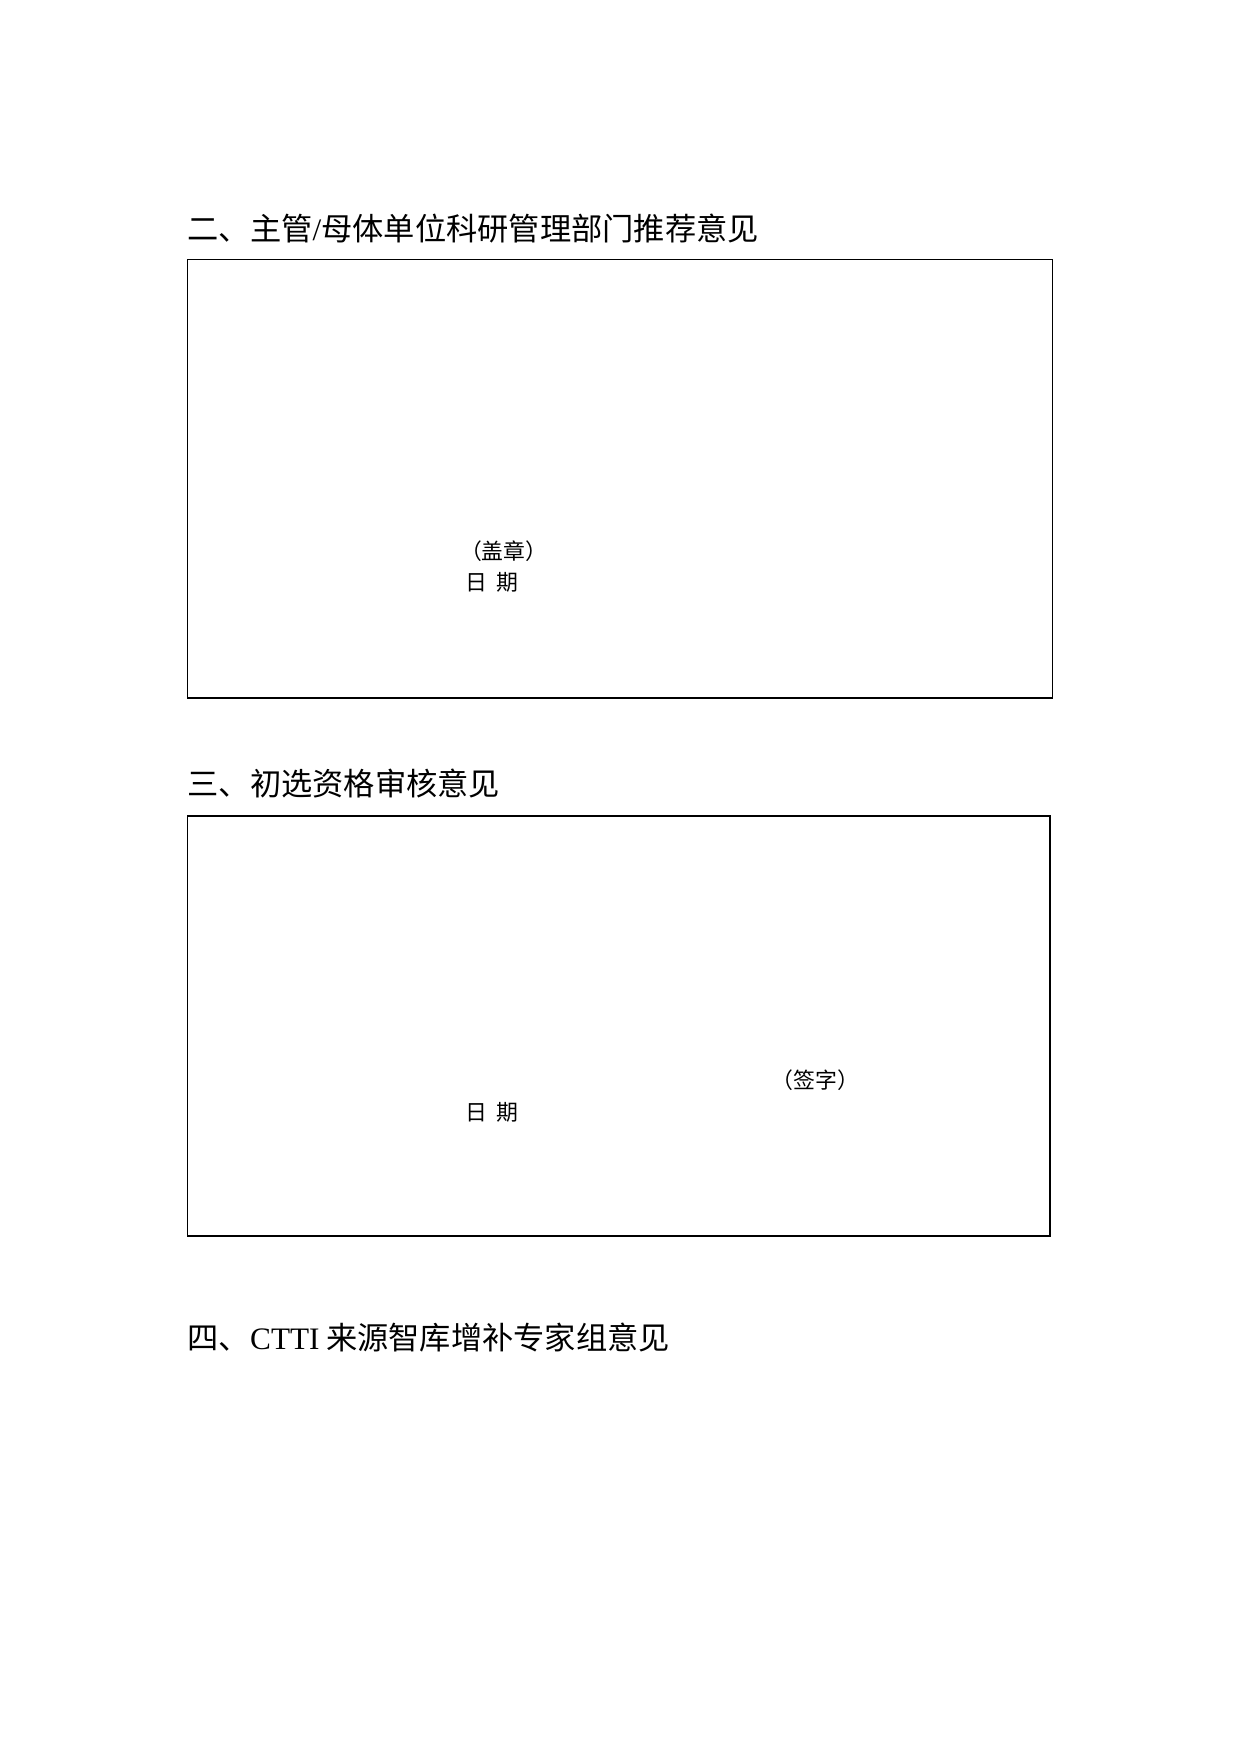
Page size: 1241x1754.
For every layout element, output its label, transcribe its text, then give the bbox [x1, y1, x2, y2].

text 四、CTTI来源智库增补专家组意见 [187, 1303, 1053, 1368]
text 三、初选资格审核意见 [187, 759, 1053, 804]
text 二、主管/母体单位科研管理部门推荐意见 [187, 194, 1053, 259]
